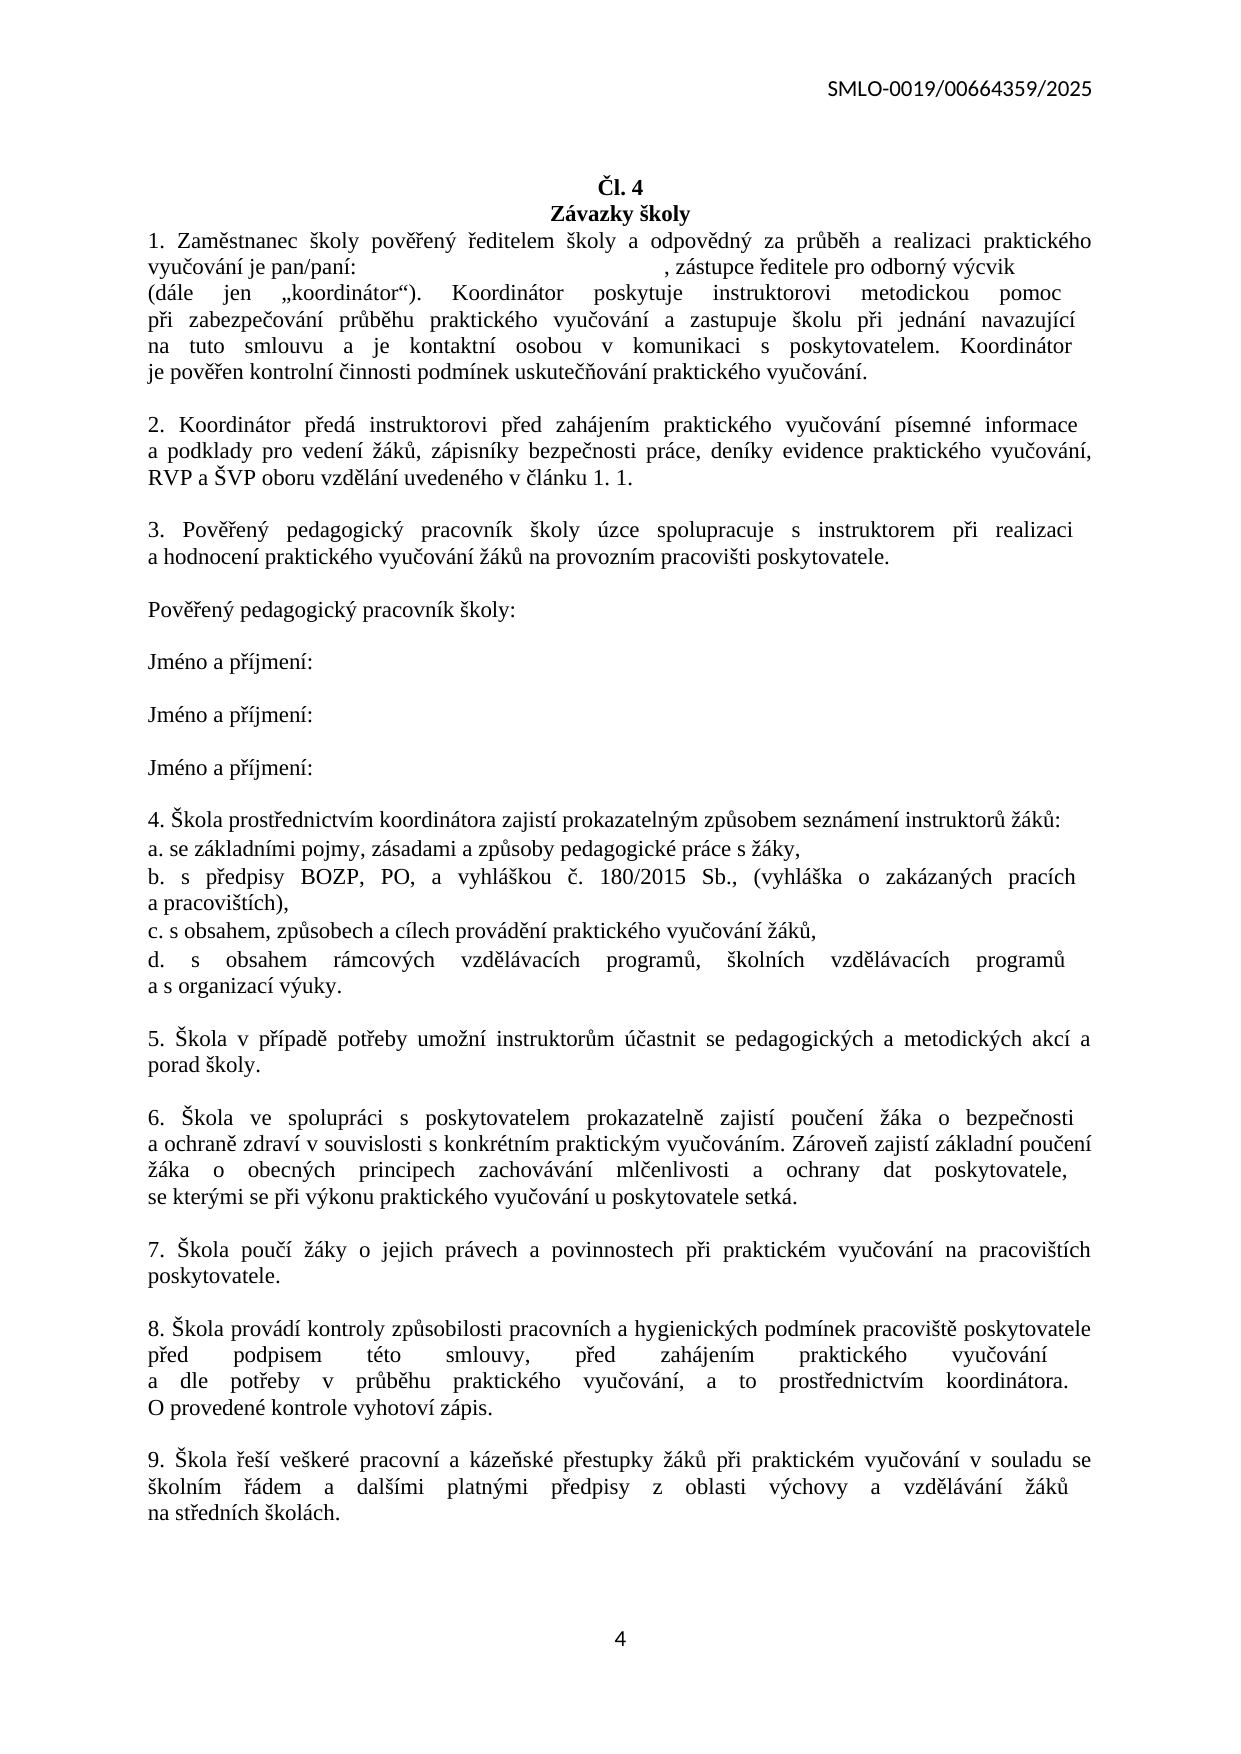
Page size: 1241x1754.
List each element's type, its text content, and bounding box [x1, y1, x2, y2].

text 7. Škola poučí žáky o jejich právech a povinnostech při praktickém vyučování na pracovištích poskytovatele. [148, 1236, 1093, 1288]
text Jméno a příjmení: [148, 701, 1093, 727]
text Závazky školy [148, 200, 1093, 227]
text 4. Škola prostřednictvím koordinátora zajistí prokazatelným způsobem seznámení instruktorů žáků: [148, 806, 1093, 833]
text 8. Škola provádí kontroly způsobilosti pracovních a hygienických podmínek pracoviště poskytovatele před podpisem této smlouvy, před zahájením praktického vyučování a dle potřeby v průběhu praktického vyučování, a to prostřednictvím koordinátora. O provedené kontrole vyhotoví zápis. [148, 1315, 1093, 1420]
text c. s obsahem, způsobech a cílech provádění praktického vyučování žáků, [148, 917, 1093, 944]
text 5. Škola v případě potřeby umožní instruktorům účastnit se pedagogických a metodických akcí a porad školy. [148, 1025, 1093, 1077]
text Jméno a příjmení: [148, 754, 1093, 780]
text 1. Zaměstnanec školy pověřený ředitelem školy a odpovědný za průběh a realizaci praktického vyučování je pan/paní: , zástupce ředitele pro odborný výcvik [148, 227, 1093, 279]
text b. s předpisy BOZP, PO, a vyhláškou č. 180/2015 Sb., (vyhláška o zakázaných pracích a pracovištích), [148, 863, 1093, 916]
text 2. Koordinátor předá instruktorovi před zahájením praktického vyučování písemné informace a podklady pro vedení žáků, zápisníky bezpečnosti práce, deníky evidence praktického vyučování, RVP a ŠVP oboru vzdělání uvedeného v článku 1. 1. [148, 411, 1093, 490]
text 9. Škola řeší veškeré pracovní a kázeňské přestupky žáků při praktickém vyučování v souladu se školním řádem a dalšími platnými předpisy z oblasti výchovy a vzdělávání žáků na středních školách. [148, 1446, 1093, 1526]
text (dále jen „koordinátor“). Koordinátor poskytuje instruktorovi metodickou pomoc při zabezpečování průběhu praktického vyučování a zastupuje školu při jednání navazující na tuto smlouvu a je kontaktní osobou v komunikaci s poskytovatelem. Koordinátor je pověřen kontrolní činnosti podmínek uskutečňování praktického vyučování. [148, 279, 1093, 385]
text 6. Škola ve spolupráci s poskytovatelem prokazatelně zajistí poučení žáka o bezpečnosti a ochraně zdraví v souvislosti s konkrétním praktickým vyučováním. Zároveň zajistí základní poučení žáka o obecných principech zachovávání mlčenlivosti a ochrany dat poskytovatele, se kterými se při výkonu praktického vyučování u poskytovatele setká. [148, 1104, 1093, 1209]
text Jméno a příjmení: [148, 648, 1093, 675]
text d. s obsahem rámcových vzdělávacích programů, školních vzdělávacích programů a s organizací výuky. [148, 946, 1093, 998]
text Pověřený pedagogický pracovník školy: [148, 596, 1093, 622]
text Čl. 4 [148, 174, 1093, 200]
text 3. Pověřený pedagogický pracovník školy úzce spolupracuje s instruktorem při realizaci a hodnocení praktického vyučování žáků na provozním pracovišti poskytovatele. [148, 517, 1093, 569]
text a. se základními pojmy, zásadami a způsoby pedagogické práce s žáky, [148, 835, 1093, 861]
